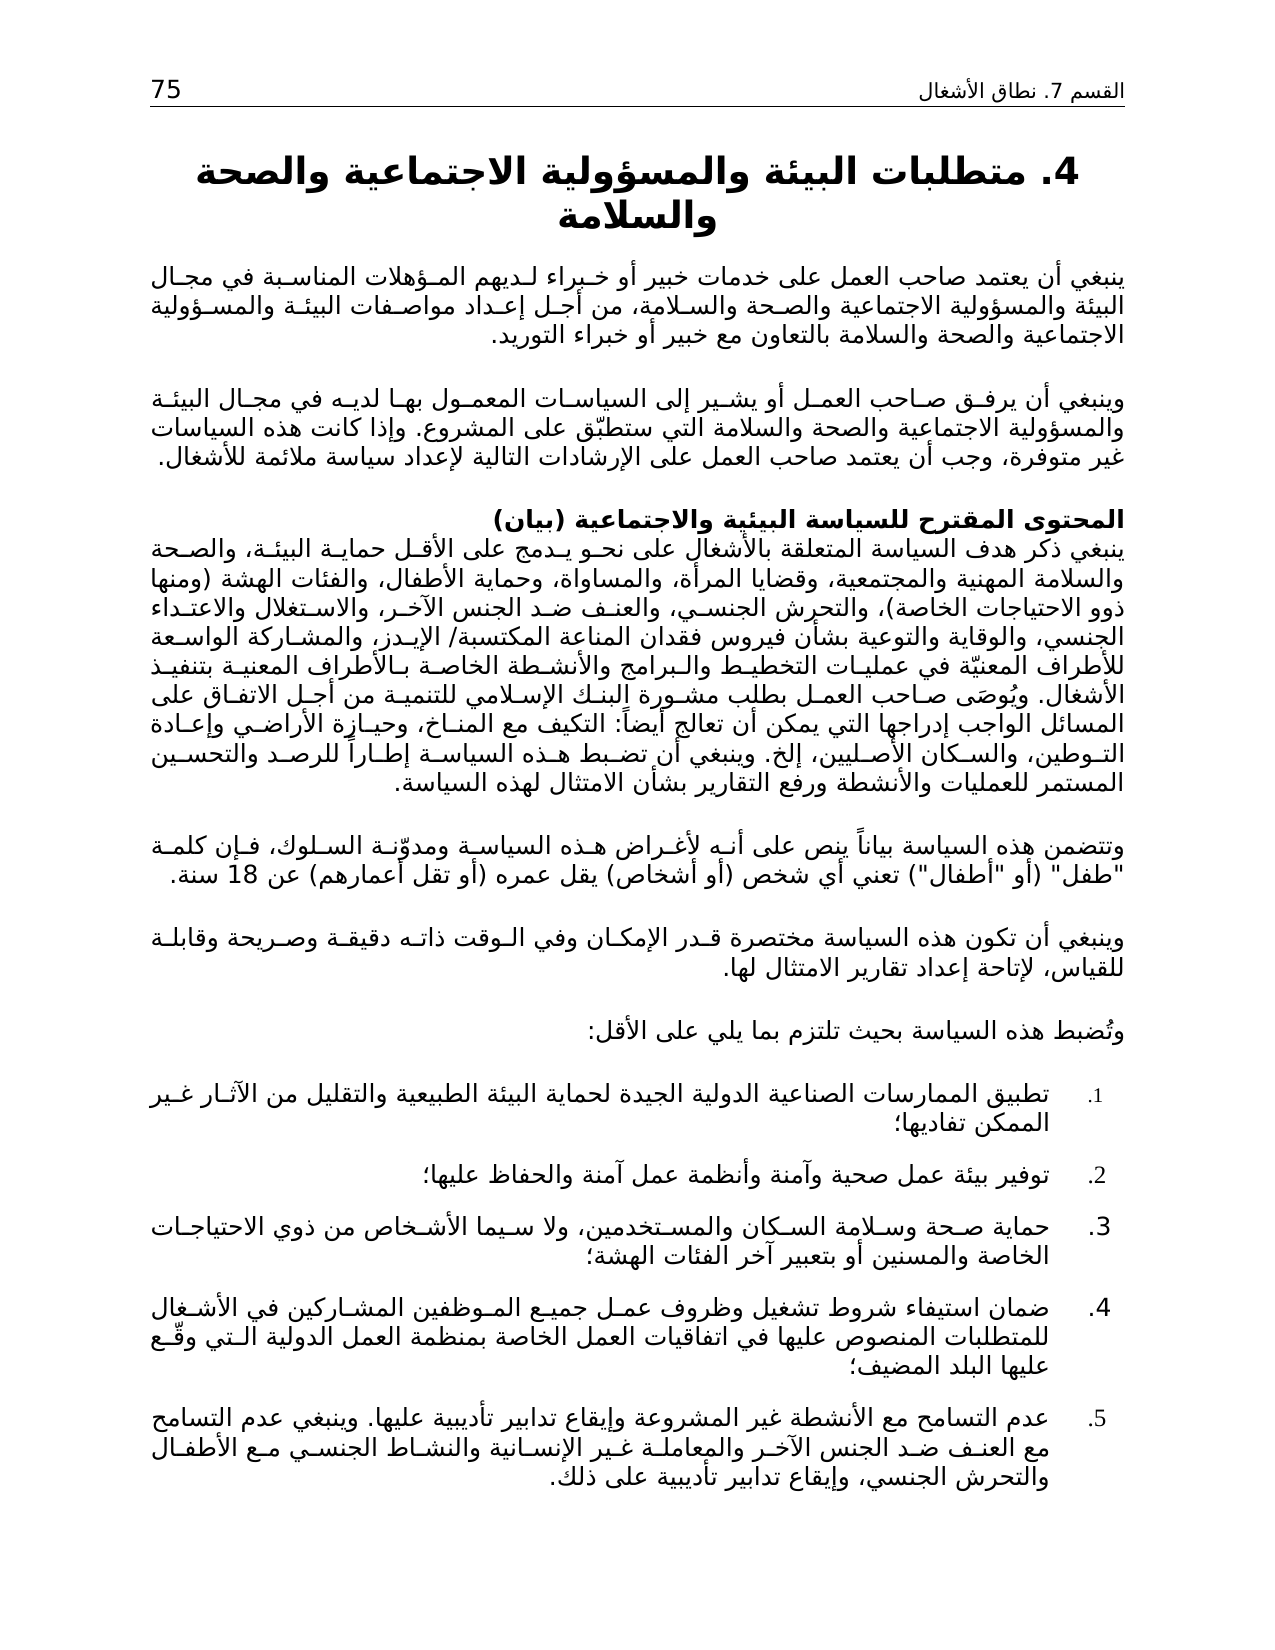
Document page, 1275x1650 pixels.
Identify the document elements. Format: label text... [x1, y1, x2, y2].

text وتُضبط هذه السياسة بحيث تلتزم بما يلي على الأقل: [150, 1016, 1125, 1045]
text المحتوى المقترح للسياسة البيئية والاجتماعية (بيان) [150, 505, 1125, 534]
list تطبيق الممارسات الصناعية الدولية الجيدة لحماية البيئة الطبيعية والتقليل من الآثار غير الممكن تفاديها؛ [150, 1079, 1087, 1137]
text وينبغي أن تكون هذه السياسة مختصرة قدر الإمكان وفي الوقت ذاته دقيقة وصريحة وقابلة للقياس، لإتاحة إعداد تقارير الامتثال لها. [150, 923, 1125, 982]
text 4. متطلبات البيئة والمسؤولية الاجتماعية والصحة والسلامة [150, 150, 1125, 237]
text ينبغي ذكر هدف السياسة المتعلقة بالأشغال على نحو يدمج على الأقل حماية البيئة، والصحة والسلامة المهنية والمجتمعية، وقضايا المرأة، والمساواة، وحماية الأطفال، والفئات الهشة (ومنها ذوو الاحتياجات الخاصة)، والتحرش الجنسي، والعنف ضد الجنس الآخر، والاستغلال والاعتداء الجنسي، والوقاية والتوعية بشأن فيروس فقدان المناعة المكتسبة/ الإيدز، والمشاركة الواسعة للأطراف المعنيّة في عمليات التخطيط والبرامج والأنشطة الخاصة بالأطراف المعنية بتنفيذ الأشغال. ويُوصَى صاحب العمل بطلب مشورة البنك الإسلامي للتنمية من أجل الاتفاق على المسائل الواجب إدراجها التي يمكن أن تعالج أيضاً: التكيف مع المناخ، وحيازة الأراضي وإعادة التوطين، والسكان الأصليين، إلخ. وينبغي أن تضبط هذه السياسة إطاراً للرصد والتحسين المستمر للعمليات والأنشطة ورفع التقارير بشأن الامتثال لهذه السياسة. [150, 534, 1125, 797]
text ينبغي أن يعتمد صاحب العمل على خدمات خبير أو خبراء لديهم المؤهلات المناسبة في مجال البيئة والمسؤولية الاجتماعية والصحة والسلامة، من أجل إعداد مواصفات البيئة والمسؤولية الاجتماعية والصحة والسلامة بالتعاون مع خبير أو خبراء التوريد. [150, 262, 1125, 350]
text وتتضمن هذه السياسة بياناً ينص على أنه لأغراض هذه السياسة ومدوّنة السلوك، فإن كلمة "طفل" (أو "أطفال") تعني أي شخص (أو أشخاص) يقل عمره (أو تقل أعمارهم) عن 18 سنة. [150, 831, 1125, 889]
list حماية صحة وسلامة السكان والمستخدمين، ولا سيما الأشخاص من ذوي الاحتياجات الخاصة والمسنين أو بتعبير آخر الفئات الهشة؛ [150, 1212, 1087, 1271]
list عدم التسامح مع الأنشطة غير المشروعة وإيقاع تدابير تأديبية عليها. وينبغي عدم التسامح مع العنف ضد الجنس الآخر والمعاملة غير الإنسانية والنشاط الجنسي مع الأطفال والتحرش الجنسي، وإيقاع تدابير تأديبية على ذلك. [150, 1403, 1087, 1491]
list ضمان استيفاء شروط تشغيل وظروف عمل جميع الموظفين المشاركين في الأشغال للمتطلبات المنصوص عليها في اتفاقيات العمل الخاصة بمنظمة العمل الدولية التي وقّع عليها البلد المضيف؛ [150, 1293, 1087, 1381]
text وينبغي أن يرفق صاحب العمل أو يشير إلى السياسات المعمول بها لديه في مجال البيئة والمسؤولية الاجتماعية والصحة والسلامة التي ستطبّق على المشروع. وإذا كانت هذه السياسات غير متوفرة، وجب أن يعتمد صاحب العمل على الإرشادات التالية لإعداد سياسة ملائمة للأشغال. [150, 384, 1125, 471]
list توفير بيئة عمل صحية وآمنة وأنظمة عمل آمنة والحفاظ عليها؛ [150, 1160, 1087, 1189]
